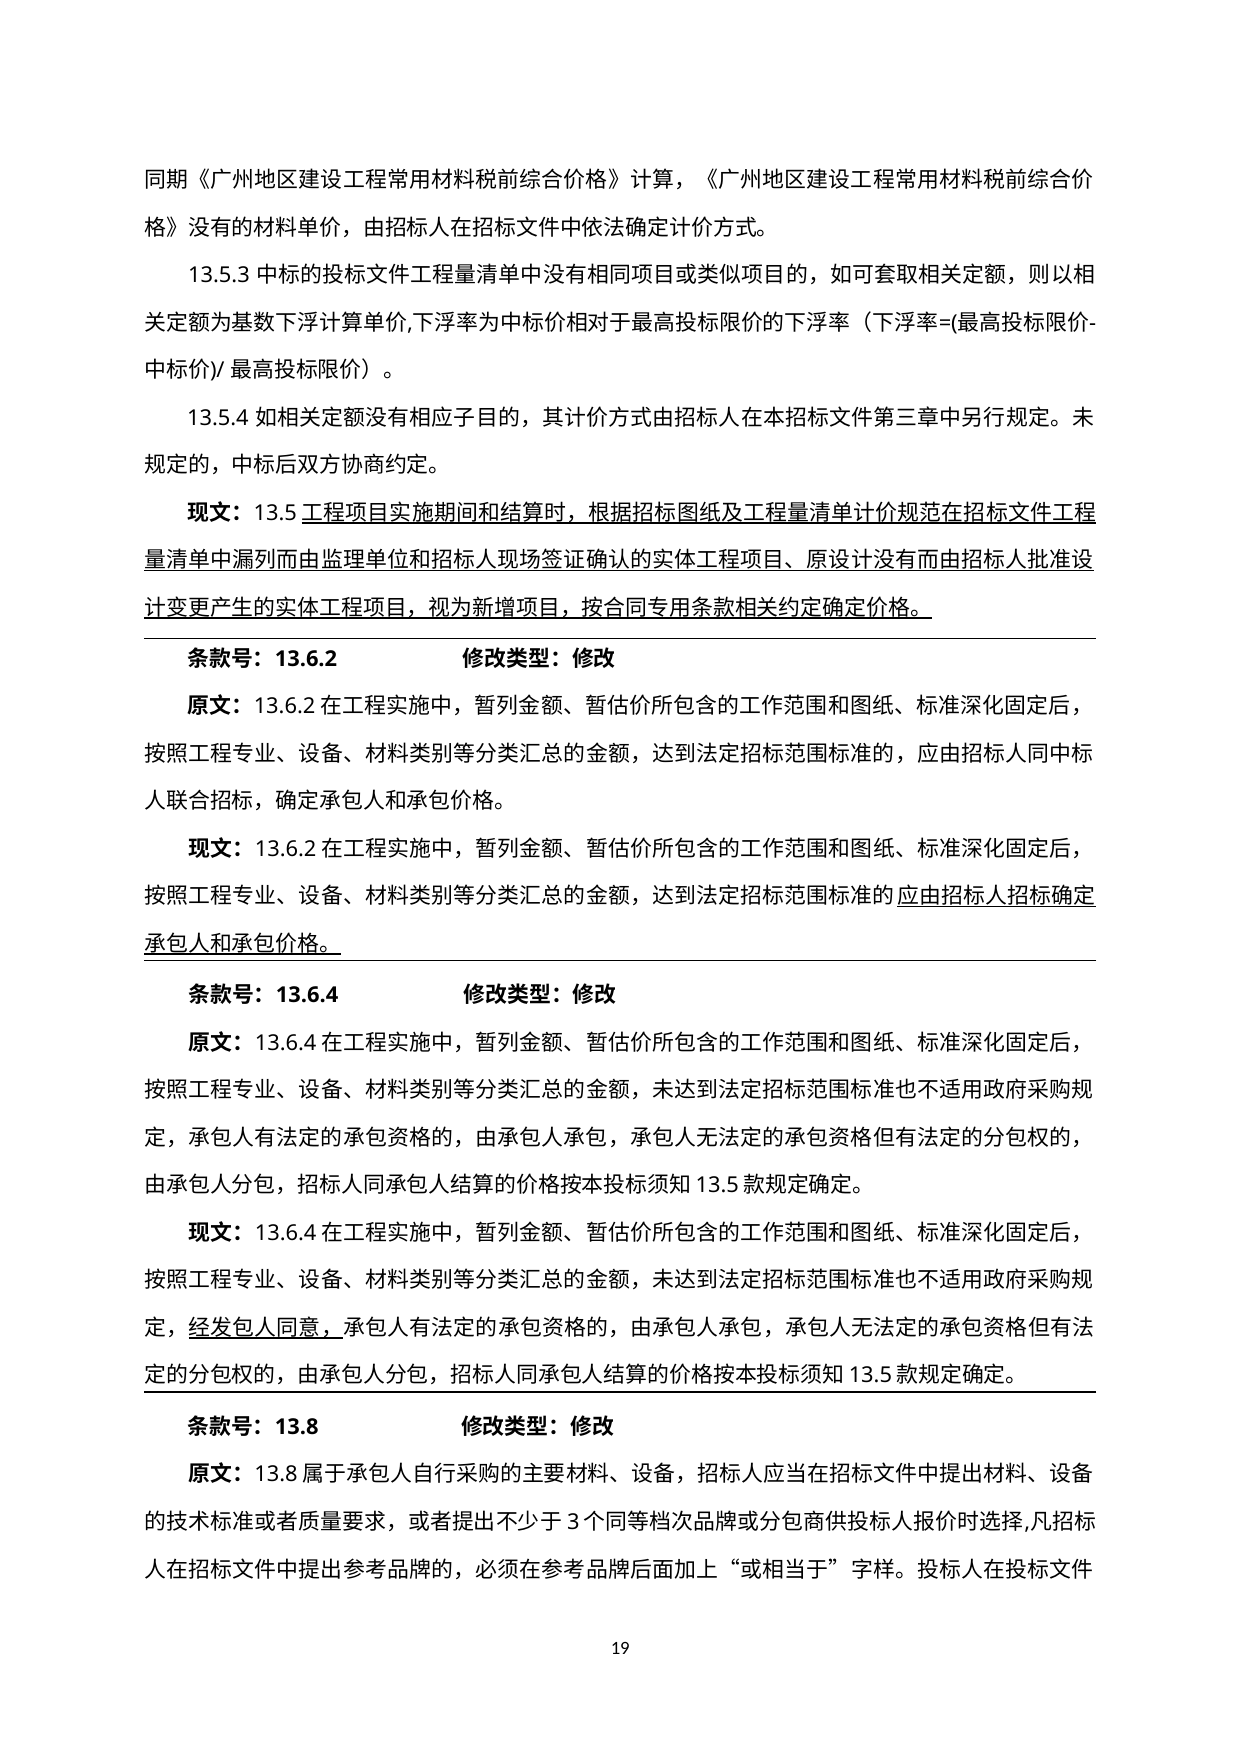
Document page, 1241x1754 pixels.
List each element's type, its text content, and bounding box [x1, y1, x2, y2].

text 13.5.4 如相关定额没有相应子目的，其计价方式由招标人在本招标文件第三章中另行规定。未规定的，中标后双方协商约定。 [144, 400, 1096, 479]
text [144, 1456, 1096, 1583]
text 现文：13.6.2在工程实施中，暂列金额、暂估价所包含的工作范围和图纸、标准深化固定后，按照工程专业、设备、材料类别等分类汇总的金额，达到法定招标范围标准的应由招标人招标确定承包人和承包价格。 [144, 831, 1096, 960]
text 13.5.3 中标的投标文件工程量清单中没有相同项目或类似项目的，如可套取相关定额，则以相关定额为基数下浮计算单价,下浮率为中标价相对于最高投标限价的下浮率（下浮率=(最高投标限价-中标价)/ 最高投标限价）。 [144, 257, 1096, 384]
text 原文：13.6.2在工程实施中，暂列金额、暂估价所包含的工作范围和图纸、标准深化固定后，按照工程专业、设备、材料类别等分类汇总的金额，达到法定招标范围标准的，应由招标人同中标人联合招标，确定承包人和承包价格。 [144, 688, 1096, 815]
text 现文：13.6.4在工程实施中，暂列金额、暂估价所包含的工作范围和图纸、标准深化固定后，按照工程专业、设备、材料类别等分类汇总的金额，未达到法定招标范围标准也不适用政府采购规定，经发包人同意，承包人有法定的承包资格的，由承包人承包，承包人无法定的承包资格但有法定的分包权的，由承包人分包，招标人同承包人结算的价格按本投标须知13.5款规定确定。 [144, 1215, 1096, 1391]
text 现文：13.5工程项目实施期间和结算时，根据招标图纸及工程量清单计价规范在招标文件工程量清单中漏列而由监理单位和招标人现场签证确认的实体工程项目、原设计没有而由招标人批准设计变更产生的实体工程项目，视为新增项目，按合同专用条款相关约定确定价格。 [144, 495, 1096, 622]
text 条款号：13.8 修改类型：修改 [144, 1409, 1096, 1441]
text 条款号：13.6.2 修改类型：修改 [144, 639, 1096, 672]
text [144, 162, 1096, 241]
text 原文：13.6.4在工程实施中，暂列金额、暂估价所包含的工作范围和图纸、标准深化固定后，按照工程专业、设备、材料类别等分类汇总的金额，未达到法定招标范围标准也不适用政府采购规定，承包人有法定的承包资格的，由承包人承包，承包人无法定的承包资格但有法定的分包权的，由承包人分包，招标人同承包人结算的价格按本投标须知13.5款规定确定。 [144, 1025, 1096, 1199]
text 条款号：13.6.4 修改类型：修改 [144, 977, 1096, 1009]
